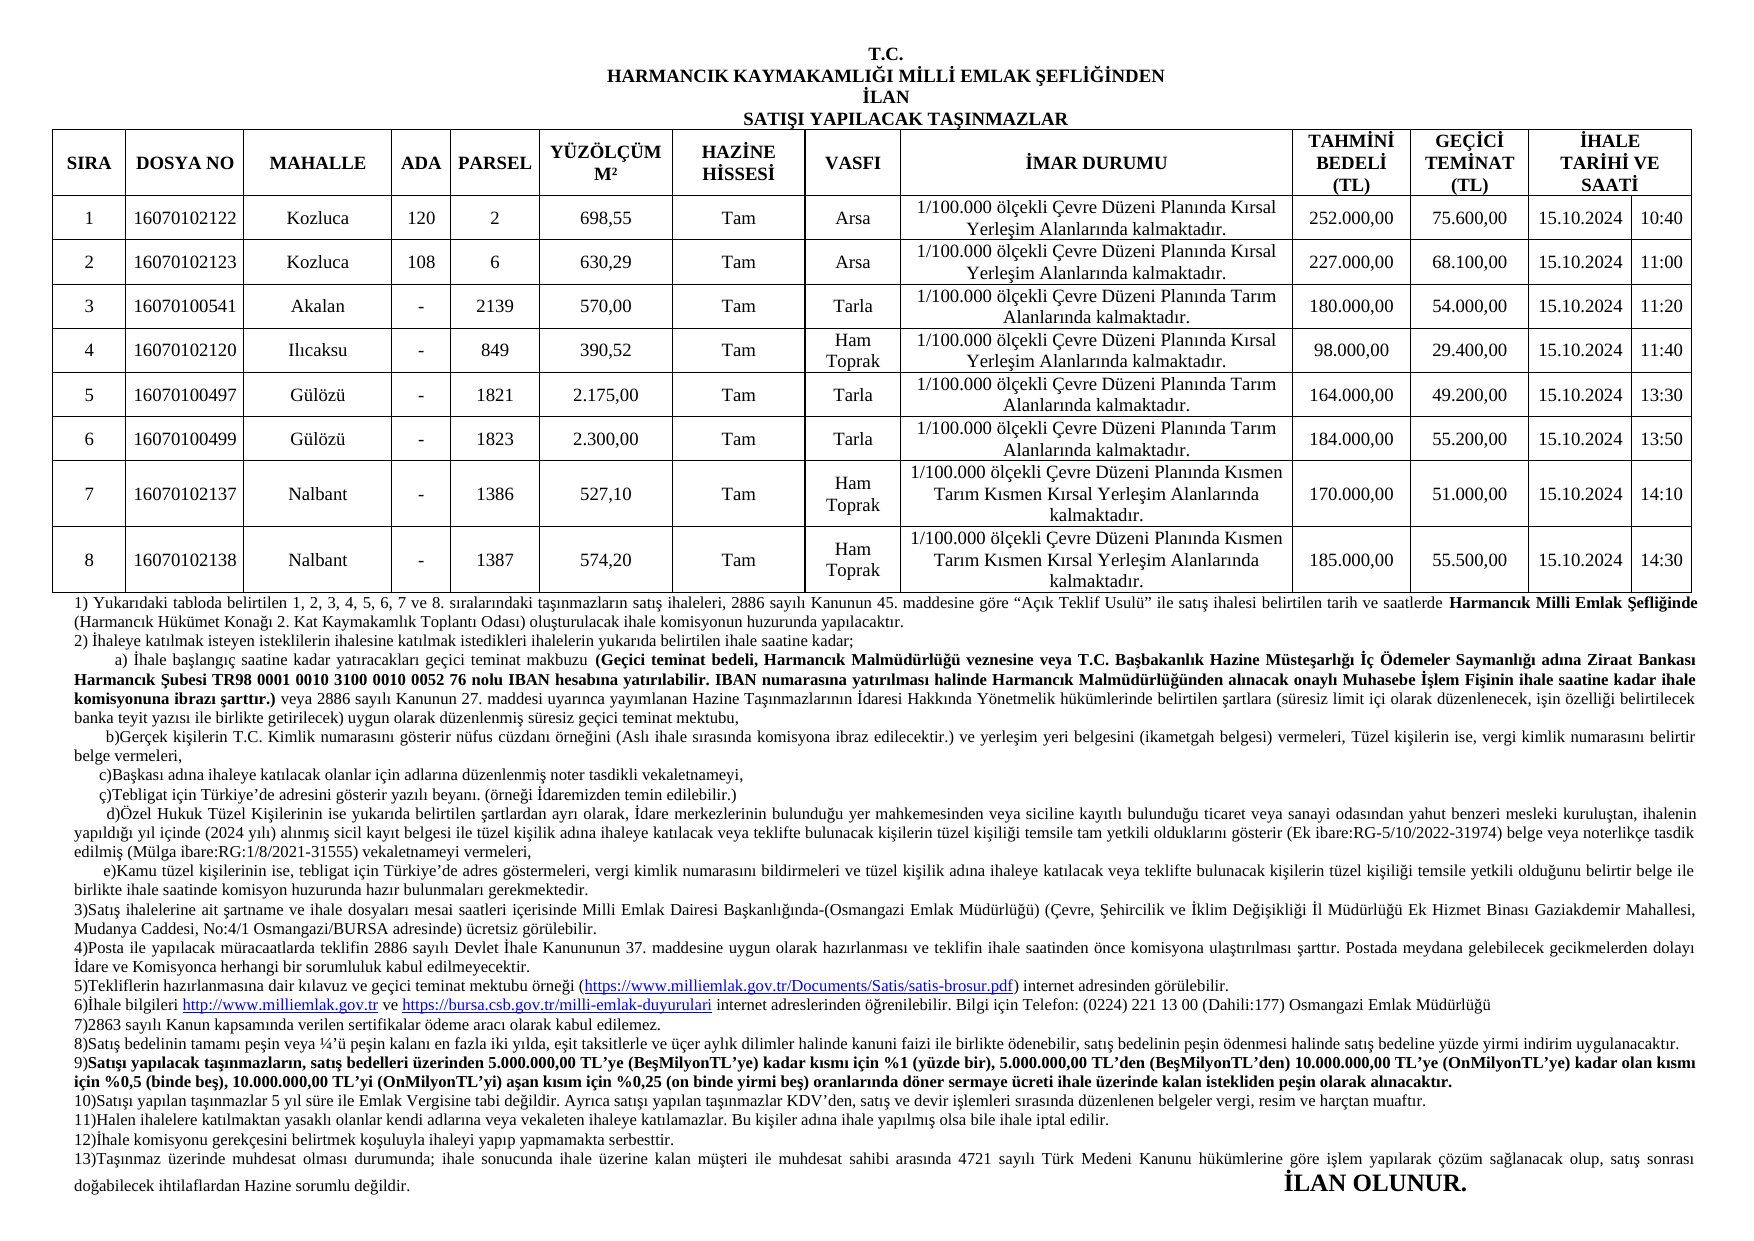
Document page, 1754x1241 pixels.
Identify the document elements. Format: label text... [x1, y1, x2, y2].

text 10)Satışı yapılan taşınmazlar 5 yıl süre ile Emlak Vergisine tabi değildir. Ayrıca satışı yapılan taşınmazlar KDV’den, satış ve devir işlemleri sırasında düzenlenen belgeler vergi, resim ve harçtan muaftır. [74, 1091, 1698, 1110]
text d)Özel Hukuk Tüzel Kişilerinin ise yukarıda belirtilen şartlardan ayrı olarak, İdare merkezlerinin bulunduğu yer mahkemesinden veya siciline kayıtlı bulunduğu ticaret veya sanayi odasından yahut benzeri mesleki kuruluştan, ihalenin yapıldığı yıl içinde (2024 yılı) alınmış sicil kayıt belgesi ile tüzel kişilik adına ihaleye katılacak veya teklifte bulunacak kişilerin tüzel kişiliği temsile tam yetkili olduklarını gösterir (Ek ibare:RG-5/10/2022-31974) belge veya noterlikçe tasdik edilmiş (Mülga ibare:RG:1/8/2021-31555) vekaletnameyi vermeleri, [74, 803, 1698, 861]
table_cell Tarla [806, 285, 900, 328]
table_header PARSEL [451, 130, 539, 195]
table_cell 16070100541 [126, 285, 243, 328]
table_cell 570,00 [540, 285, 672, 328]
table_cell 390,52 [540, 329, 672, 372]
table_cell 1386 [451, 461, 539, 526]
table_cell 170.000,00 [1293, 461, 1410, 526]
table_cell 11:40 [1632, 329, 1691, 372]
table_cell 15.10.2024 [1529, 285, 1631, 328]
table_cell 11:20 [1632, 285, 1691, 328]
table_cell 14:10 [1632, 461, 1691, 526]
table_cell Arsa [806, 196, 900, 239]
table_cell 15.10.2024 [1529, 417, 1631, 460]
table_cell Nalbant [244, 461, 391, 526]
table_cell 1/100.000 ölçekli Çevre Düzeni Planında Tarım Alanlarında kalmaktadır. [901, 417, 1292, 460]
table_cell - [392, 417, 450, 460]
table_cell 227.000,00 [1293, 240, 1410, 283]
table_cell Gülözü [244, 417, 391, 460]
table_cell 108 [392, 240, 450, 283]
table_cell 2 [53, 240, 125, 283]
table_cell 1/100.000 ölçekli Çevre Düzeni Planında Kırsal Yerleşim Alanlarında kalmaktadır. [901, 196, 1292, 239]
table_cell Tam [673, 240, 804, 283]
table_cell 15.10.2024 [1529, 461, 1631, 526]
table_cell Tam [673, 417, 804, 460]
text c)Başkası adına ihaleye katılacak olanlar için adlarına düzenlenmiş noter tasdikli vekaletnameyi, [74, 765, 1698, 784]
table_cell 120 [392, 196, 450, 239]
text 5)Tekliflerin hazırlanmasına dair kılavuz ve geçici teminat mektubu örneği (https://www.milliemlak.gov.tr/Documents/Satis/satis-brosur.pdf) internet adresinden görülebilir. [74, 976, 1698, 995]
text 8)Satış bedelinin tamamı peşin veya ¼’ü peşin kalanı en fazla iki yılda, eşit taksitlerle ve üçer aylık dilimler halinde kanuni faizi ile birlikte ödenebilir, satış bedelinin peşin ödenmesi halinde satış bedeline yüzde yirmi indirim uygulanacaktır. [74, 1033, 1698, 1053]
table_cell Akalan [244, 285, 391, 328]
table_cell - [392, 329, 450, 372]
table_cell 13:50 [1632, 417, 1691, 460]
table_cell 1387 [451, 527, 539, 592]
table_cell 1/100.000 ölçekli Çevre Düzeni Planında Kırsal Yerleşim Alanlarında kalmaktadır. [901, 329, 1292, 372]
table_cell Kozluca [244, 240, 391, 283]
table_cell 1/100.000 ölçekli Çevre Düzeni Planında Kısmen Tarım Kısmen Kırsal Yerleşim Alanlarında kalmaktadır. [901, 527, 1292, 592]
text 9)Satışı yapılacak taşınmazların, satış bedelleri üzerinden 5.000.000,00 TL’ye (BeşMilyonTL’ye) kadar kısmı için %1 (yüzde bir), 5.000.000,00 TL’den (BeşMilyonTL’den) 10.000.000,00 TL’ye (OnMilyonTL’ye) kadar olan kısmı için %0,5 (binde beş), 10.000.000,00 TL’yi (OnMilyonTL’yi) aşan kısım için %0,25 (on binde yirmi beş) oranlarında döner sermaye ücreti ihale üzerinde kalan istekliden peşin olarak alınacaktır. [74, 1053, 1698, 1091]
table_cell 51.000,00 [1411, 461, 1528, 526]
table_cell 13:30 [1632, 373, 1691, 416]
table_cell 1/100.000 ölçekli Çevre Düzeni Planında Kırsal Yerleşim Alanlarında kalmaktadır. [901, 240, 1292, 283]
table_cell 68.100,00 [1411, 240, 1528, 283]
table_header TAHMİNİ BEDELİ (TL) [1293, 130, 1410, 195]
table_cell 698,55 [540, 196, 672, 239]
table_cell 16070100497 [126, 373, 243, 416]
table_cell Tam [673, 196, 804, 239]
table_cell 15.10.2024 [1529, 373, 1631, 416]
table_cell Tam [673, 373, 804, 416]
table_cell Arsa [806, 240, 900, 283]
text 3)Satış ihalelerine ait şartname ve ihale dosyaları mesai saatleri içerisinde Milli Emlak Dairesi Başkanlığında-(Osmangazi Emlak Müdürlüğü) (Çevre, Şehircilik ve İklim Değişikliği İl Müdürlüğü Ek Hizmet Binası Gaziakdemir Mahallesi, Mudanya Caddesi, No:4/1 Osmangazi/BURSA adresinde) ücretsiz görülebilir. [74, 899, 1698, 938]
table_cell 2.175,00 [540, 373, 672, 416]
table_cell 15.10.2024 [1529, 240, 1631, 283]
text 6)İhale bilgileri http://www.milliemlak.gov.tr ve https://bursa.csb.gov.tr/milli-emlak-duyurulari internet adreslerinden öğrenilebilir. Bilgi için Telefon: (0224) 221 13 00 (Dahili:177) Osmangazi Emlak Müdürlüğü [74, 995, 1698, 1014]
table_cell 1/100.000 ölçekli Çevre Düzeni Planında Tarım Alanlarında kalmaktadır. [901, 285, 1292, 328]
table_cell 16070102122 [126, 196, 243, 239]
table_cell 180.000,00 [1293, 285, 1410, 328]
text e)Kamu tüzel kişilerinin ise, tebligat için Türkiye’de adres göstermeleri, vergi kimlik numarasını bildirmeleri ve tüzel kişilik adına ihaleye katılacak veya teklifte bulunacak kişilerin tüzel kişiliği temsile yetkili olduğunu belirtir belge ile birlikte ihale saatinde komisyon huzurunda hazır bulunmaları gerekmektedir. [74, 861, 1698, 899]
table_cell 15.10.2024 [1529, 196, 1631, 239]
table_cell Ham Toprak [806, 329, 900, 372]
table_header İHALE TARİHİ VE SAATİ [1529, 130, 1691, 195]
table_cell 164.000,00 [1293, 373, 1410, 416]
text a) İhale başlangıç saatine kadar yatıracakları geçici teminat makbuzu (Geçici teminat bedeli, Harmancık Malmüdürlüğü veznesine veya T.C. Başbakanlık Hazine Müsteşarlığı İç Ödemeler Saymanlığı adına Ziraat Bankası Harmancık Şubesi TR98 0001 0010 3100 0010 0052 76 nolu IBAN hesabına yatırılabilir. IBAN numarasına yatırılması halinde Harmancık Malmüdürlüğünden alınacak onaylı Muhasebe İşlem Fişinin ihale saatine kadar ihale komisyonuna ibrazı şarttır.) veya 2886 sayılı Kanunun 27. maddesi uyarınca yayımlanan Hazine Taşınmazlarının İdaresi Hakkında Yönetmelik hükümlerinde belirtilen şartlara (süresiz limit içi olarak düzenlenecek, işin özelliği belirtilecek banka teyit yazısı ile birlikte getirilecek) uygun olarak düzenlenmiş süresiz geçici teminat mektubu, [74, 650, 1698, 727]
table_cell 184.000,00 [1293, 417, 1410, 460]
table_cell - [392, 527, 450, 592]
table_cell Nalbant [244, 527, 391, 592]
text 2) İhaleye katılmak isteyen isteklilerin ihalesine katılmak istedikleri ihalelerin yukarıda belirtilen ihale saatine kadar; [74, 631, 1698, 650]
table_cell 16070102120 [126, 329, 243, 372]
text 13)Taşınmaz üzerinde muhdesat olması durumunda; ihale sonucunda ihale üzerine kalan müşteri ile muhdesat sahibi arasında 4721 sayılı Türk Medeni Kanunu hükümlerine göre işlem yapılarak çözüm sağlanacak olup, satış sonrası doğabilecek ihtilaflardan Hazine sorumlu değildir. İLAN OLUNUR. [74, 1148, 1698, 1196]
table_cell 8 [53, 527, 125, 592]
subtitle SATIŞI YAPILACAK TAŞINMAZLAR [738, 108, 1698, 129]
text 7)2863 sayılı Kanun kapsamında verilen sertifikalar ödeme aracı olarak kabul edilemez. [74, 1014, 1698, 1033]
table_cell 6 [451, 240, 539, 283]
table_cell Gülözü [244, 373, 391, 416]
table_cell 5 [53, 373, 125, 416]
table_cell Ham Toprak [806, 461, 900, 526]
table_header VASFI [806, 130, 900, 195]
text b)Gerçek kişilerin T.C. Kimlik numarasını gösterir nüfus cüzdanı örneğini (Aslı ihale sırasında komisyona ibraz edilecektir.) ve yerleşim yeri belgesini (ikametgah belgesi) vermeleri, Tüzel kişilerin ise, vergi kimlik numarasını belirtir belge vermeleri, [74, 727, 1698, 765]
table_cell 49.200,00 [1411, 373, 1528, 416]
table_cell 2.300,00 [540, 417, 672, 460]
table_header SIRA [53, 130, 125, 195]
table_cell 15.10.2024 [1529, 527, 1631, 592]
table_cell 11:00 [1632, 240, 1691, 283]
table_cell 4 [53, 329, 125, 372]
table_cell 16070102138 [126, 527, 243, 592]
table_header HAZİNE HİSSESİ [673, 130, 804, 195]
table_cell Kozluca [244, 196, 391, 239]
table_cell - [392, 285, 450, 328]
table_cell 15.10.2024 [1529, 329, 1631, 372]
table_cell 574,20 [540, 527, 672, 592]
table_cell Tam [673, 285, 804, 328]
table_header GEÇİCİ TEMİNAT (TL) [1411, 130, 1528, 195]
table_header DOSYA NO [126, 130, 243, 195]
table_cell 1821 [451, 373, 539, 416]
table_cell 16070102137 [126, 461, 243, 526]
table_cell 6 [53, 417, 125, 460]
text İLAN [74, 86, 1698, 108]
table_cell 16070102123 [126, 240, 243, 283]
table_header İMAR DURUMU [901, 130, 1292, 195]
table_cell 75.600,00 [1411, 196, 1528, 239]
table_cell 7 [53, 461, 125, 526]
table_cell 185.000,00 [1293, 527, 1410, 592]
text 1) Yukarıdaki tabloda belirtilen 1, 2, 3, 4, 5, 6, 7 ve 8. sıralarındaki taşınmazların satış ihaleleri, 2886 sayılı Kanunun 45. maddesine göre “Açık Teklif Usulü” ile satış ihalesi belirtilen tarih ve saatlerde Harmancık Milli Emlak Şefliğinde (Harmancık Hükümet Konağı 2. Kat Kaymakamlık Toplantı Odası) oluşturulacak ihale komisyonun huzurunda yapılacaktır. [74, 593, 1698, 631]
table_cell 1 [53, 196, 125, 239]
table_cell 2 [451, 196, 539, 239]
table_cell 252.000,00 [1293, 196, 1410, 239]
table_cell Ham Toprak [806, 527, 900, 592]
text 11)Halen ihalelere katılmaktan yasaklı olanlar kendi adlarına veya vekaleten ihaleye katılamazlar. Bu kişiler adına ihale yapılmış olsa bile ihale iptal edilir. [74, 1110, 1698, 1129]
table_cell - [392, 373, 450, 416]
table_cell 849 [451, 329, 539, 372]
table_header ADA [392, 130, 450, 195]
table_cell 29.400,00 [1411, 329, 1528, 372]
table_cell 527,10 [540, 461, 672, 526]
table_cell 55.200,00 [1411, 417, 1528, 460]
table_cell 98.000,00 [1293, 329, 1410, 372]
table_cell Tarla [806, 417, 900, 460]
text HARMANCIK KAYMAKAMLIĞI MİLLİ EMLAK ŞEFLİĞİNDEN [74, 65, 1698, 86]
table_cell 1/100.000 ölçekli Çevre Düzeni Planında Kısmen Tarım Kısmen Kırsal Yerleşim Alanlarında kalmaktadır. [901, 461, 1292, 526]
table_cell 55.500,00 [1411, 527, 1528, 592]
table_cell 10:40 [1632, 196, 1691, 239]
table_cell Tarla [806, 373, 900, 416]
table_cell Tam [673, 527, 804, 592]
table_cell 630,29 [540, 240, 672, 283]
table_header YÜZÖLÇÜM M² [540, 130, 672, 195]
table_cell 54.000,00 [1411, 285, 1528, 328]
table_cell 14:30 [1632, 527, 1691, 592]
text 4)Posta ile yapılacak müracaatlarda teklifin 2886 sayılı Devlet İhale Kanununun 37. maddesine uygun olarak hazırlanması ve teklifin ihale saatinden önce komisyona ulaştırılması şarttır. Postada meydana gelebilecek gecikmelerden dolayı İdare ve Komisyonca herhangi bir sorumluluk kabul edilmeyecektir. [74, 938, 1698, 976]
text 12)İhale komisyonu gerekçesini belirtmek koşuluyla ihaleyi yapıp yapmamakta serbesttir. [74, 1129, 1698, 1148]
table_cell Ilıcaksu [244, 329, 391, 372]
table_cell 16070100499 [126, 417, 243, 460]
table_cell 1823 [451, 417, 539, 460]
table_cell Tam [673, 329, 804, 372]
table_cell Tam [673, 461, 804, 526]
text ç)Tebligat için Türkiye’de adresini gösterir yazılı beyanı. (örneği İdaremizden temin edilebilir.) [74, 784, 1698, 803]
table_cell 3 [53, 285, 125, 328]
table_header MAHALLE [244, 130, 391, 195]
table_cell 1/100.000 ölçekli Çevre Düzeni Planında Tarım Alanlarında kalmaktadır. [901, 373, 1292, 416]
table_cell 2139 [451, 285, 539, 328]
table_cell - [392, 461, 450, 526]
text T.C. [74, 43, 1698, 65]
